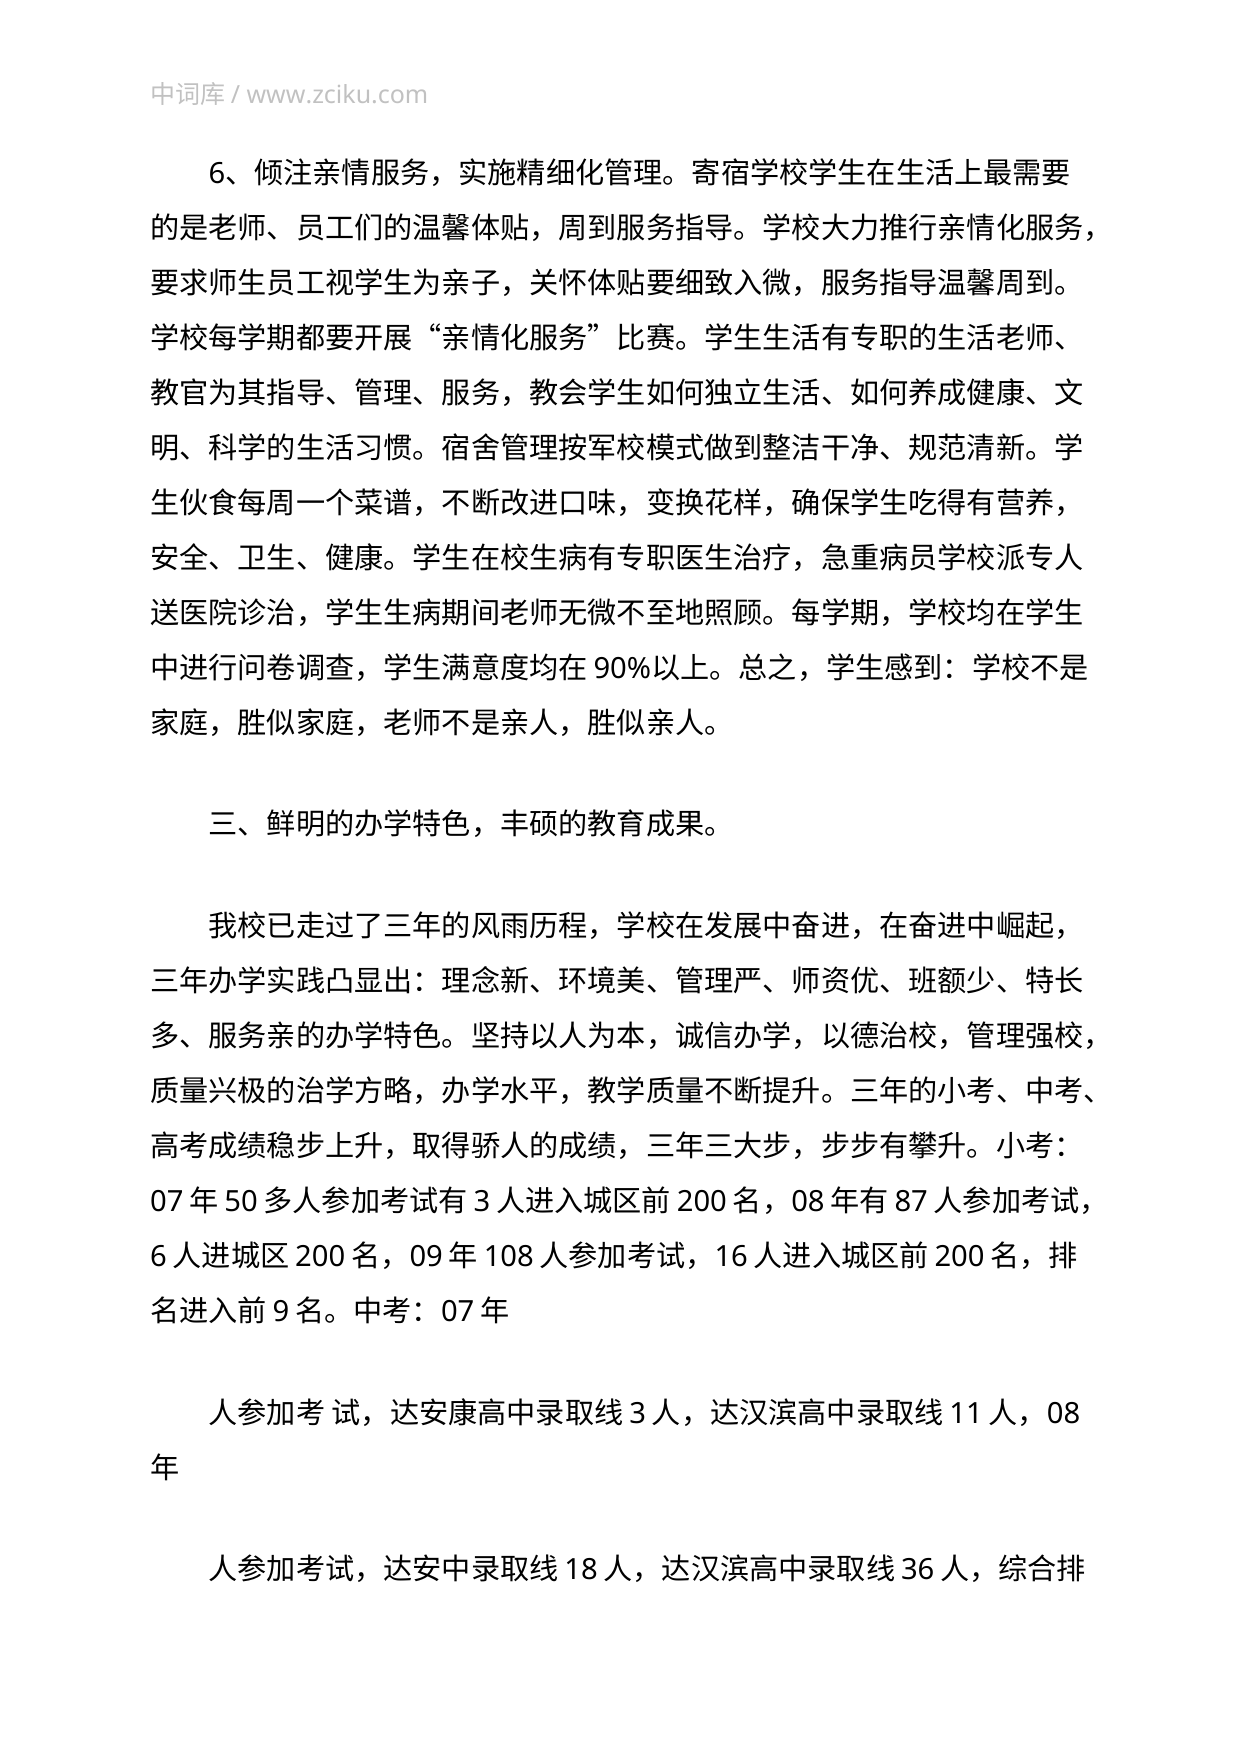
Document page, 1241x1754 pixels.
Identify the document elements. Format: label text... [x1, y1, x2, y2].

text 三、鲜明的办学特色，丰硕的教育成果。 [150, 801, 1090, 843]
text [150, 1546, 1090, 1588]
text 6、倾注亲情服务，实施精细化管理。寄宿学校学生在生活上最需要的是老师、员工们的温馨体贴，周到服务指导。学校大力推行亲情化服务，要求师生员工视学生为亲子，关怀体贴要细致入微，服务指导温馨周到。学校每学期都要开展“亲情化服务”比赛。学生生活有专职的生活老师、教官为其指导、管理、服务，教会学生如何独立生活、如何养成健康、文明、科学的生活习惯。宿舍管理按军校模式做到整洁干净、规范清新。学生伙食每周一个菜谱，不断改进口味，变换花样，确保学生吃得有营养，安全、卫生、健康。学生在校生病有专职医生治疗，急重病员学校派专人送医院诊治，学生生病期间老师无微不至地照顾。每学期，学校均在学生中进行问卷调查，学生满意度均在90%以上。总之，学生感到：学校不是家庭，胜似家庭，老师不是亲人，胜似亲人。 [150, 150, 1090, 741]
text 我校已走过了三年的风雨历程，学校在发展中奋进，在奋进中崛起，三年办学实践凸显出：理念新、环境美、管理严、师资优、班额少、特长多、服务亲的办学特色。坚持以人为本，诚信办学，以德治校，管理强校，质量兴极的治学方略，办学水平，教学质量不断提升。三年的小考、中考、高考成绩稳步上升，取得骄人的成绩，三年三大步，步步有攀升。小考：07年50多人参加考试有3人进入城区前200名，08年有87人参加考试，6人进城区200名，09年108人参加考试，16人进入城区前200名，排名进入前9名。中考：07年 [150, 903, 1090, 1329]
text 人参加考 试，达安康高中录取线3人，达汉滨高中录取线11人，08年 [150, 1389, 1090, 1486]
